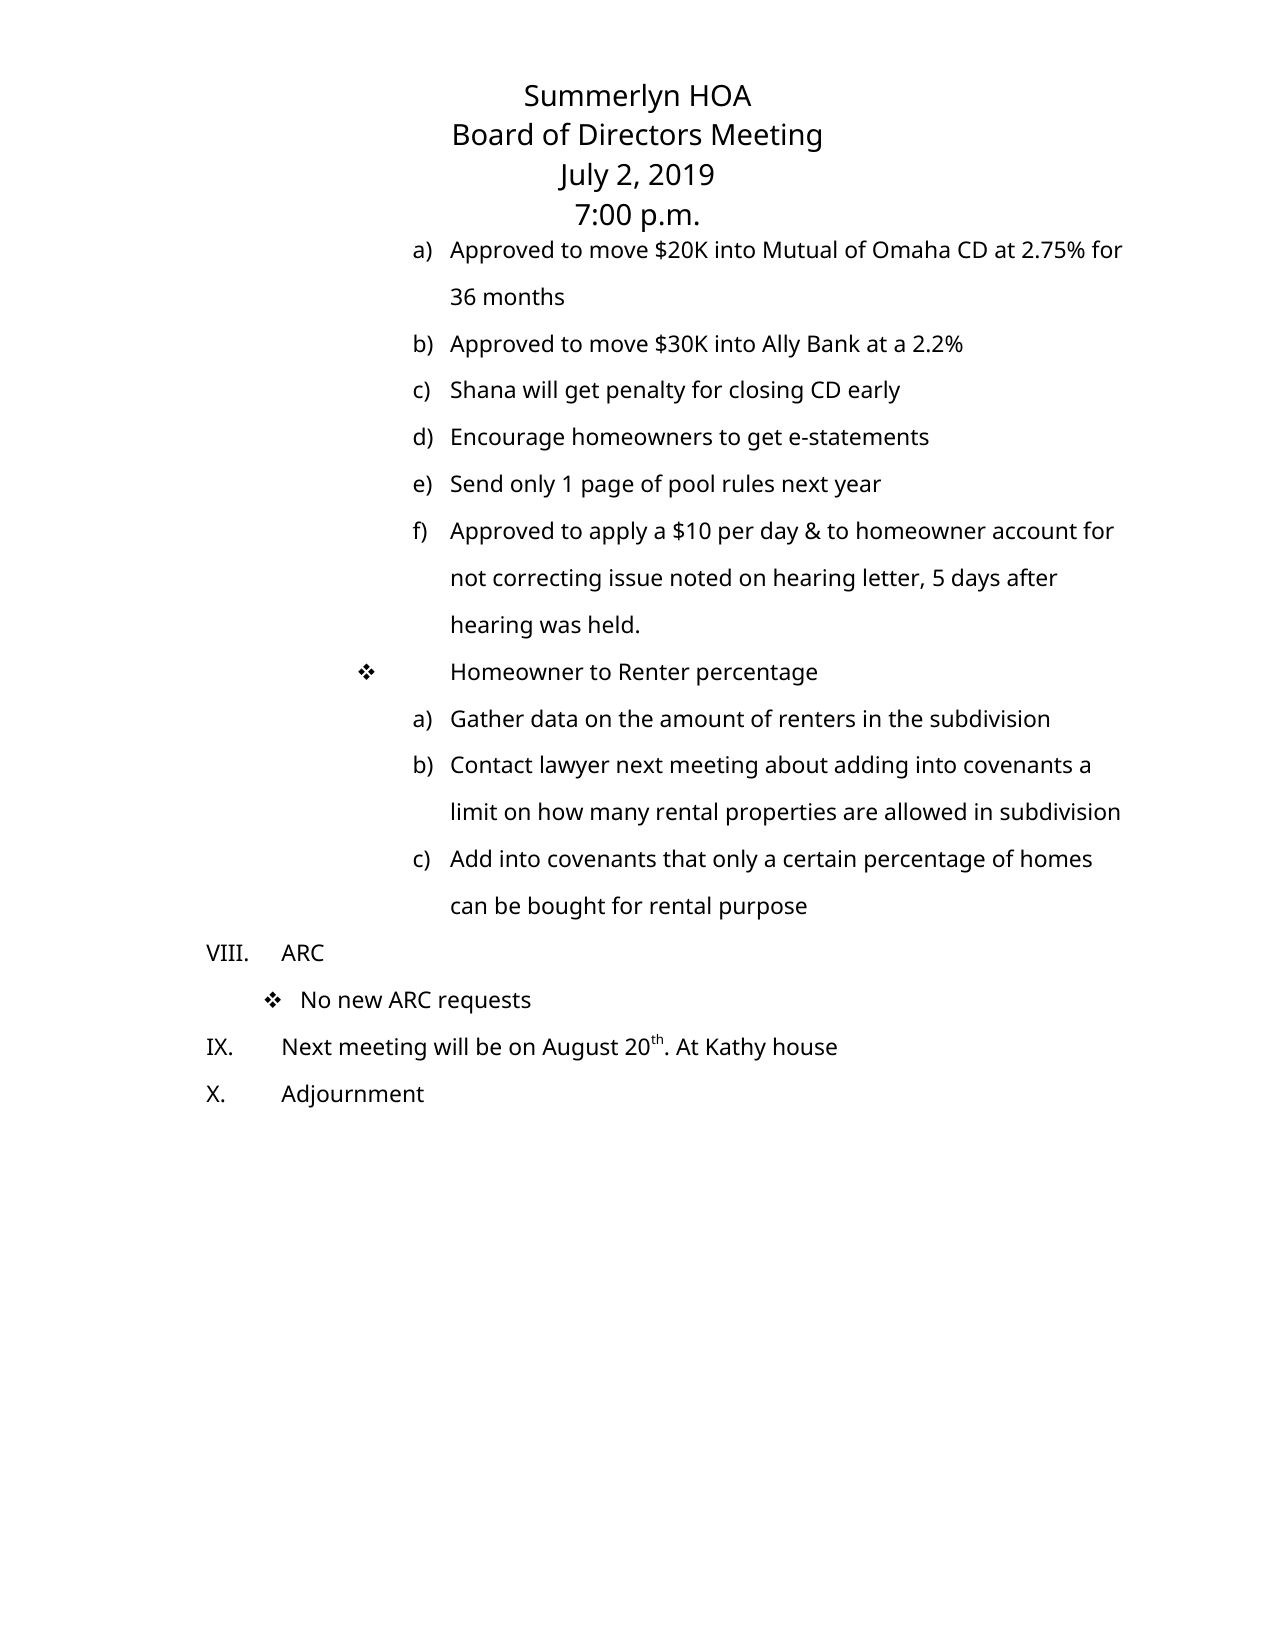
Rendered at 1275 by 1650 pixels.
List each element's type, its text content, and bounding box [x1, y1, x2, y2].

list ARC [206, 937, 1125, 968]
list Contact lawyer next meeting about adding into covenants a limit on how many rental properties are allowed in subdivision [412, 749, 1125, 827]
list Gather data on the amount of renters in the subdivision [412, 702, 1125, 734]
list Approved to move $20K into Mutual of Omaha CD at 2.75% for 36 months [412, 234, 1125, 312]
list Encourage homeowners to get e-statements [412, 421, 1125, 452]
list Homeowner to Renter percentage [356, 656, 1125, 687]
list Add into covenants that only a certain percentage of homes can be bought for rental purpose [412, 843, 1125, 921]
list Next meeting will be on August 20th. At Kathy house [206, 1031, 1125, 1062]
list Shana will get penalty for closing CD early [412, 374, 1125, 406]
list Approved to apply a $10 per day & to homeowner account for not correcting issue noted on hearing letter, 5 days after hearing was held. [412, 515, 1125, 640]
list Approved to move $30K into Ally Bank at a 2.2% [412, 327, 1125, 359]
list Send only 1 page of pool rules next year [412, 468, 1125, 499]
list Adjournment [206, 1077, 1125, 1109]
list No new ARC requests [262, 984, 1125, 1015]
